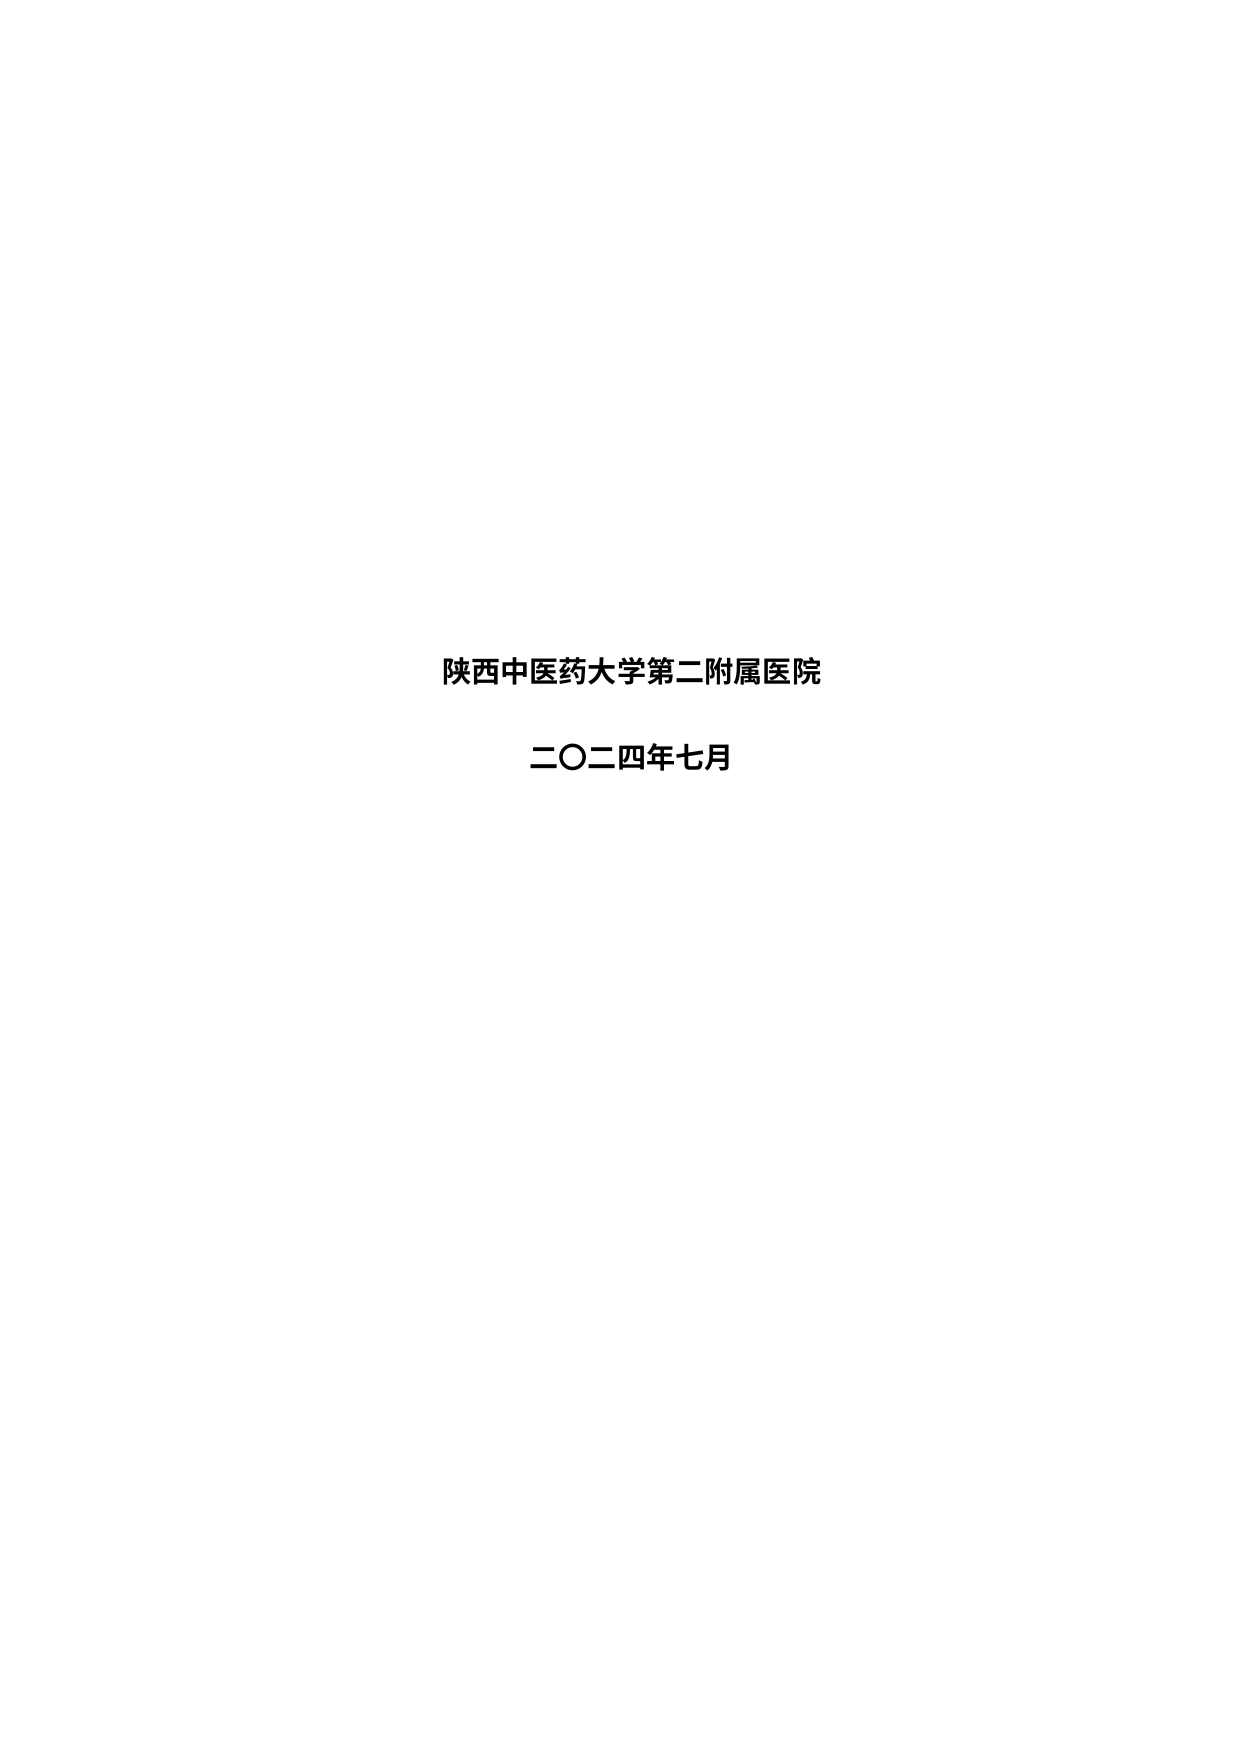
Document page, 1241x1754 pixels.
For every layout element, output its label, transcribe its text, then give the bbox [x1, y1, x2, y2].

text 二〇二四年七月 [188, 723, 1075, 788]
text 陕西中医药大学第二附属医院 [188, 637, 1075, 702]
